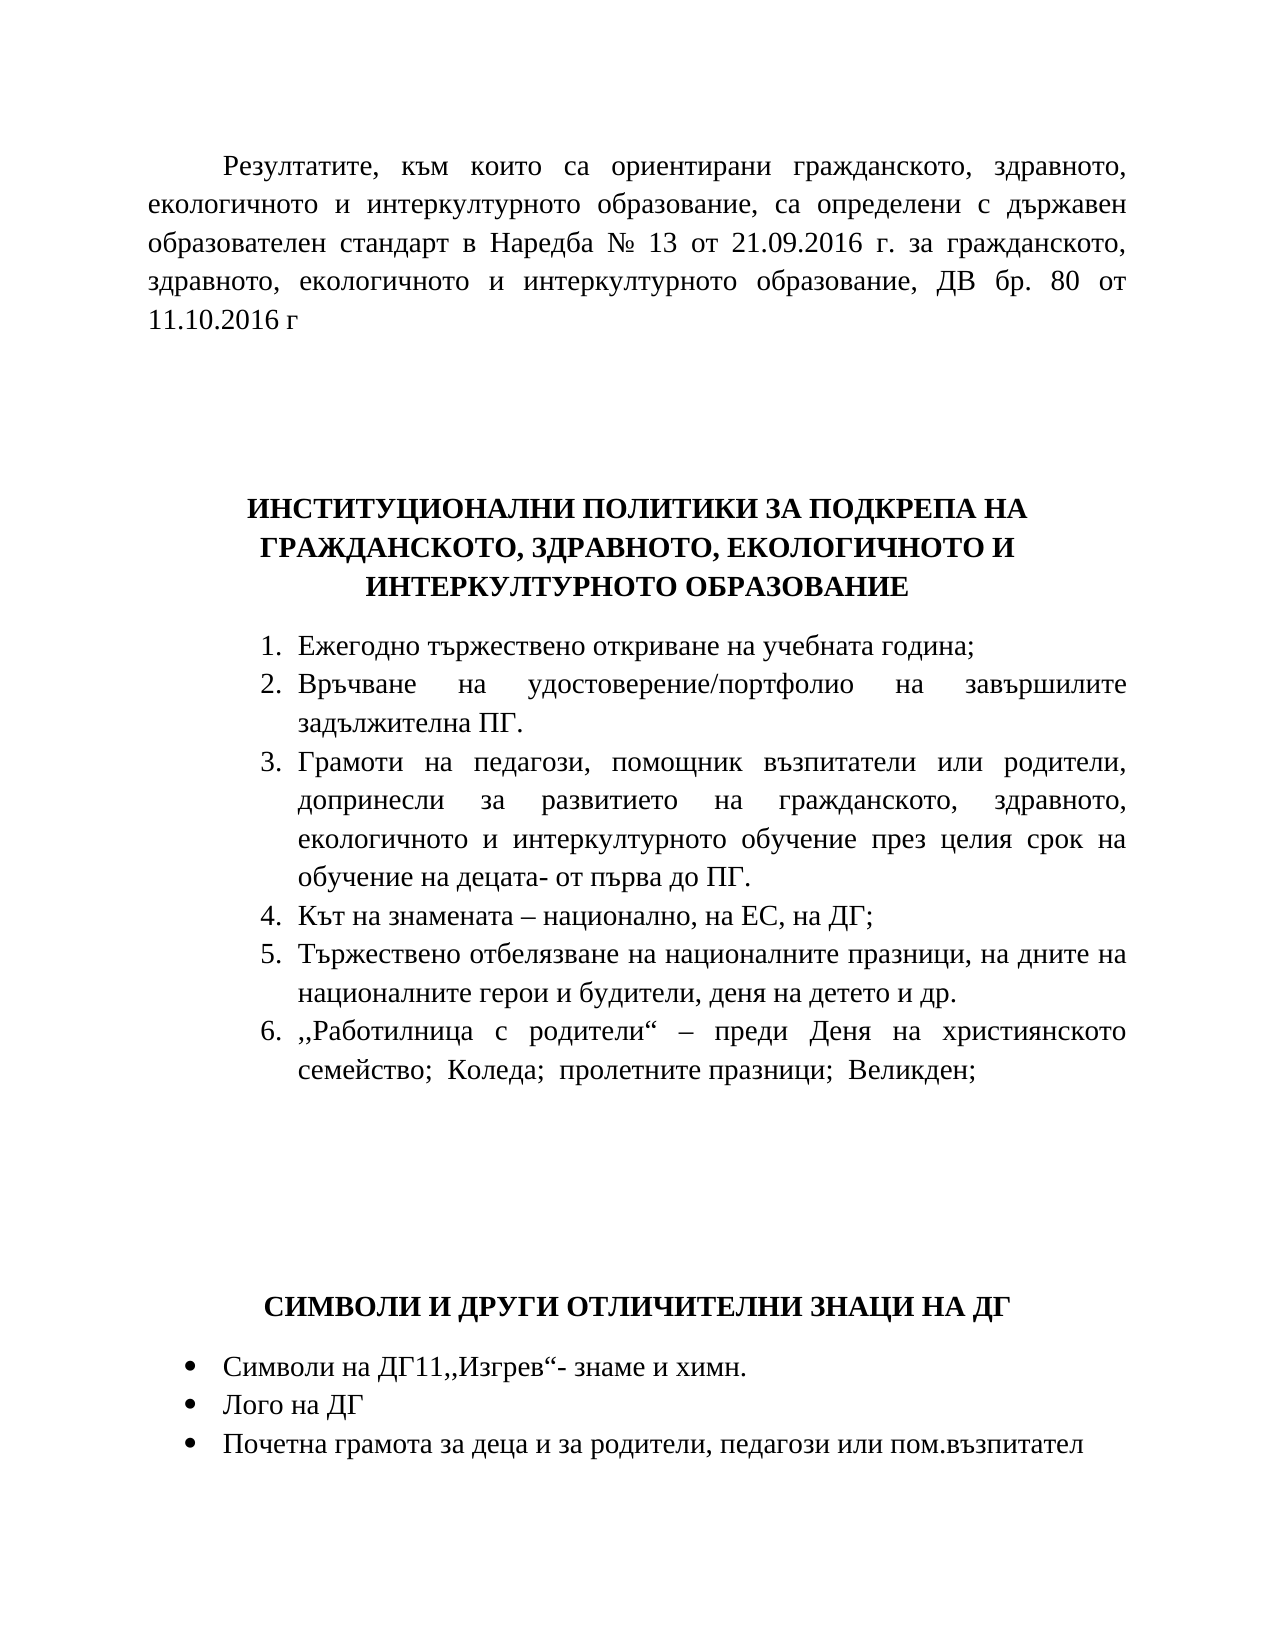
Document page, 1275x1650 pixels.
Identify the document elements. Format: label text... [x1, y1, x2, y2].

list Грамоти на педагози, помощник възпитатели или родители, допринесли за развитието на гражданското, здравното, екологичното и интеркултурното обучение през целия срок на обучение на децата- от първа до ПГ. [260, 744, 1127, 893]
list ,,Работилница с родители“ – преди Деня на християнското семейство; Коледа; пролетните празници; Великден; [260, 1013, 1127, 1086]
list Лого на ДГ [185, 1387, 1127, 1421]
list Тържествено отбелязване на националните празници, на дните на националните герои и будители, деня на детето и др. [260, 936, 1127, 1008]
list Символи на ДГ11,,Изгрев“- знаме и химн. [185, 1349, 1127, 1382]
list Връчване на удостоверение/портфолио на завършилите задължителна ПГ. [260, 667, 1127, 739]
text ИНСТИТУЦИОНАЛНИ ПОЛИТИКИ ЗА ПОДКРЕПА НА ГРАЖДАНСКОТО, ЗДРАВНОТО, ЕКОЛОГИЧНОТО И ИНТЕРКУЛТУРНОТО ОБРАЗОВАНИЕ [148, 492, 1127, 602]
list Ежегодно тържествено откриване на учебната година; [260, 628, 1127, 662]
text Резултатите, към които са ориентирани гражданското, здравното, екологичното и интеркултурното образование, са определени с държавен образователен стандарт в Наредба № 13 от 21.09.2016 г. за гражданското, здравното, екологичното и интеркултурното образование, ДВ бр. 80 от 11.10.2016 г [148, 148, 1127, 335]
list Кът на знамената – национално, на ЕС, на ДГ; [260, 898, 1127, 931]
list Почетна грамота за деца и за родители, педагози или пом.възпитател [185, 1426, 1127, 1460]
text СИМВОЛИ И ДРУГИ ОТЛИЧИТЕЛНИ ЗНАЦИ НА ДГ [148, 1289, 1127, 1323]
